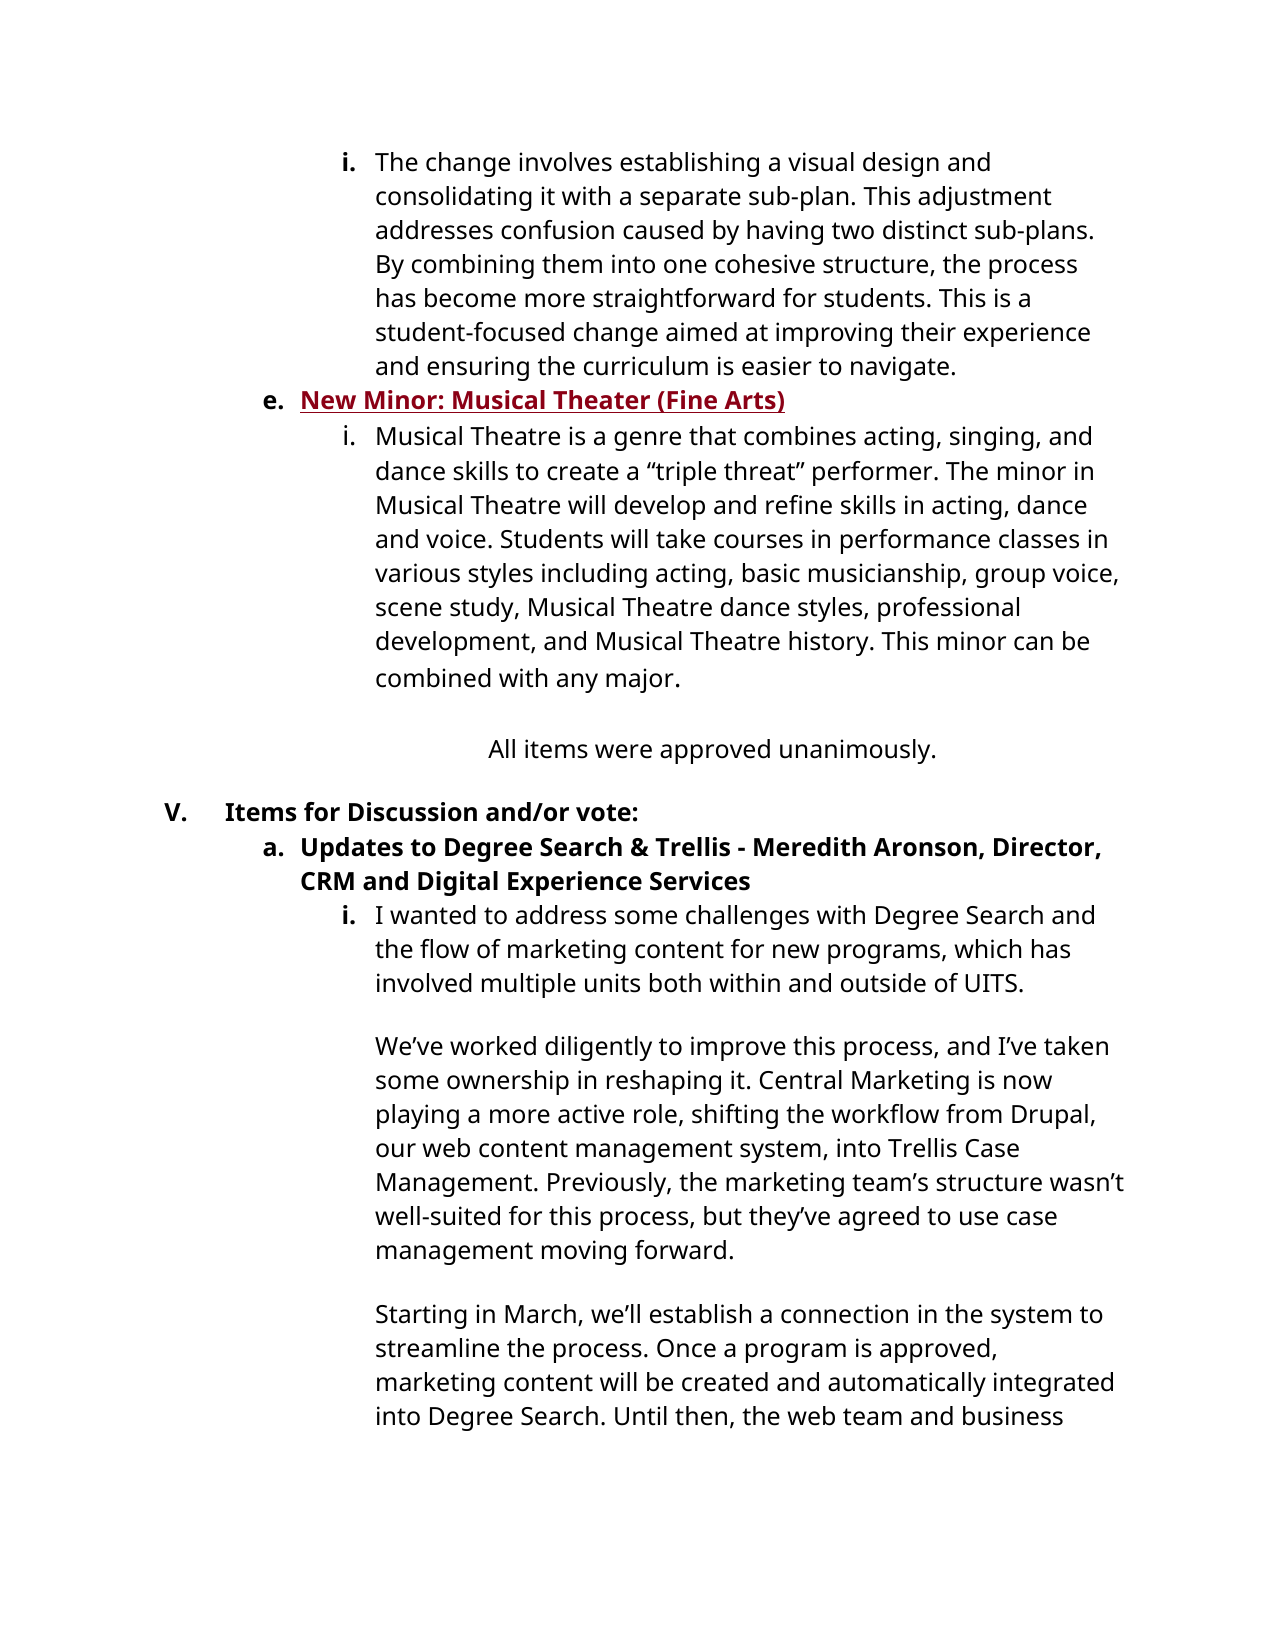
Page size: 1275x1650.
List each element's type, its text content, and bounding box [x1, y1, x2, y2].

list The change involves establishing a visual design and consolidating it with a separate sub-plan. This adjustment addresses confusion caused by having two distinct sub-plans. By combining them into one cohesive structure, the process has become more straightforward for students. This is a student-focused change aimed at improving their experience and ensuring the curriculum is easier to navigate. [356, 144, 1125, 383]
list Musical Theatre is a genre that combines acting, singing, and dance skills to create a “triple threat” performer. The minor in Musical Theatre will develop and refine skills in acting, dance and voice. Students will take courses in performance classes in various styles including acting, basic musicianship, group voice, scene study, Musical Theatre dance styles, professional development, and Musical Theatre history. This minor can be combined with any major. [356, 417, 1125, 695]
list Items for Discussion and/or vote: [187, 795, 1125, 829]
list I wanted to address some challenges with Degree Search and the flow of marketing content for new programs, which has involved multiple units both within and outside of UITS. [356, 897, 1125, 999]
list All items were approved unanimously. [300, 732, 1125, 766]
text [375, 1296, 1125, 1432]
list Updates to Degree Search & Trellis - Meredith Aronson, Director, CRM and Digital Experience Services [262, 829, 1125, 897]
text We’ve worked diligently to improve this process, and I’ve taken some ownership in reshaping it. Central Marketing is now playing a more active role, shifting the workflow from Drupal, our web content management system, into Trellis Case Management. Previously, the marketing team’s structure wasn’t well-suited for this process, but they’ve agreed to use case management moving forward. [375, 1029, 1125, 1267]
list New Minor: Musical Theater (Fine Arts) [262, 383, 1125, 417]
